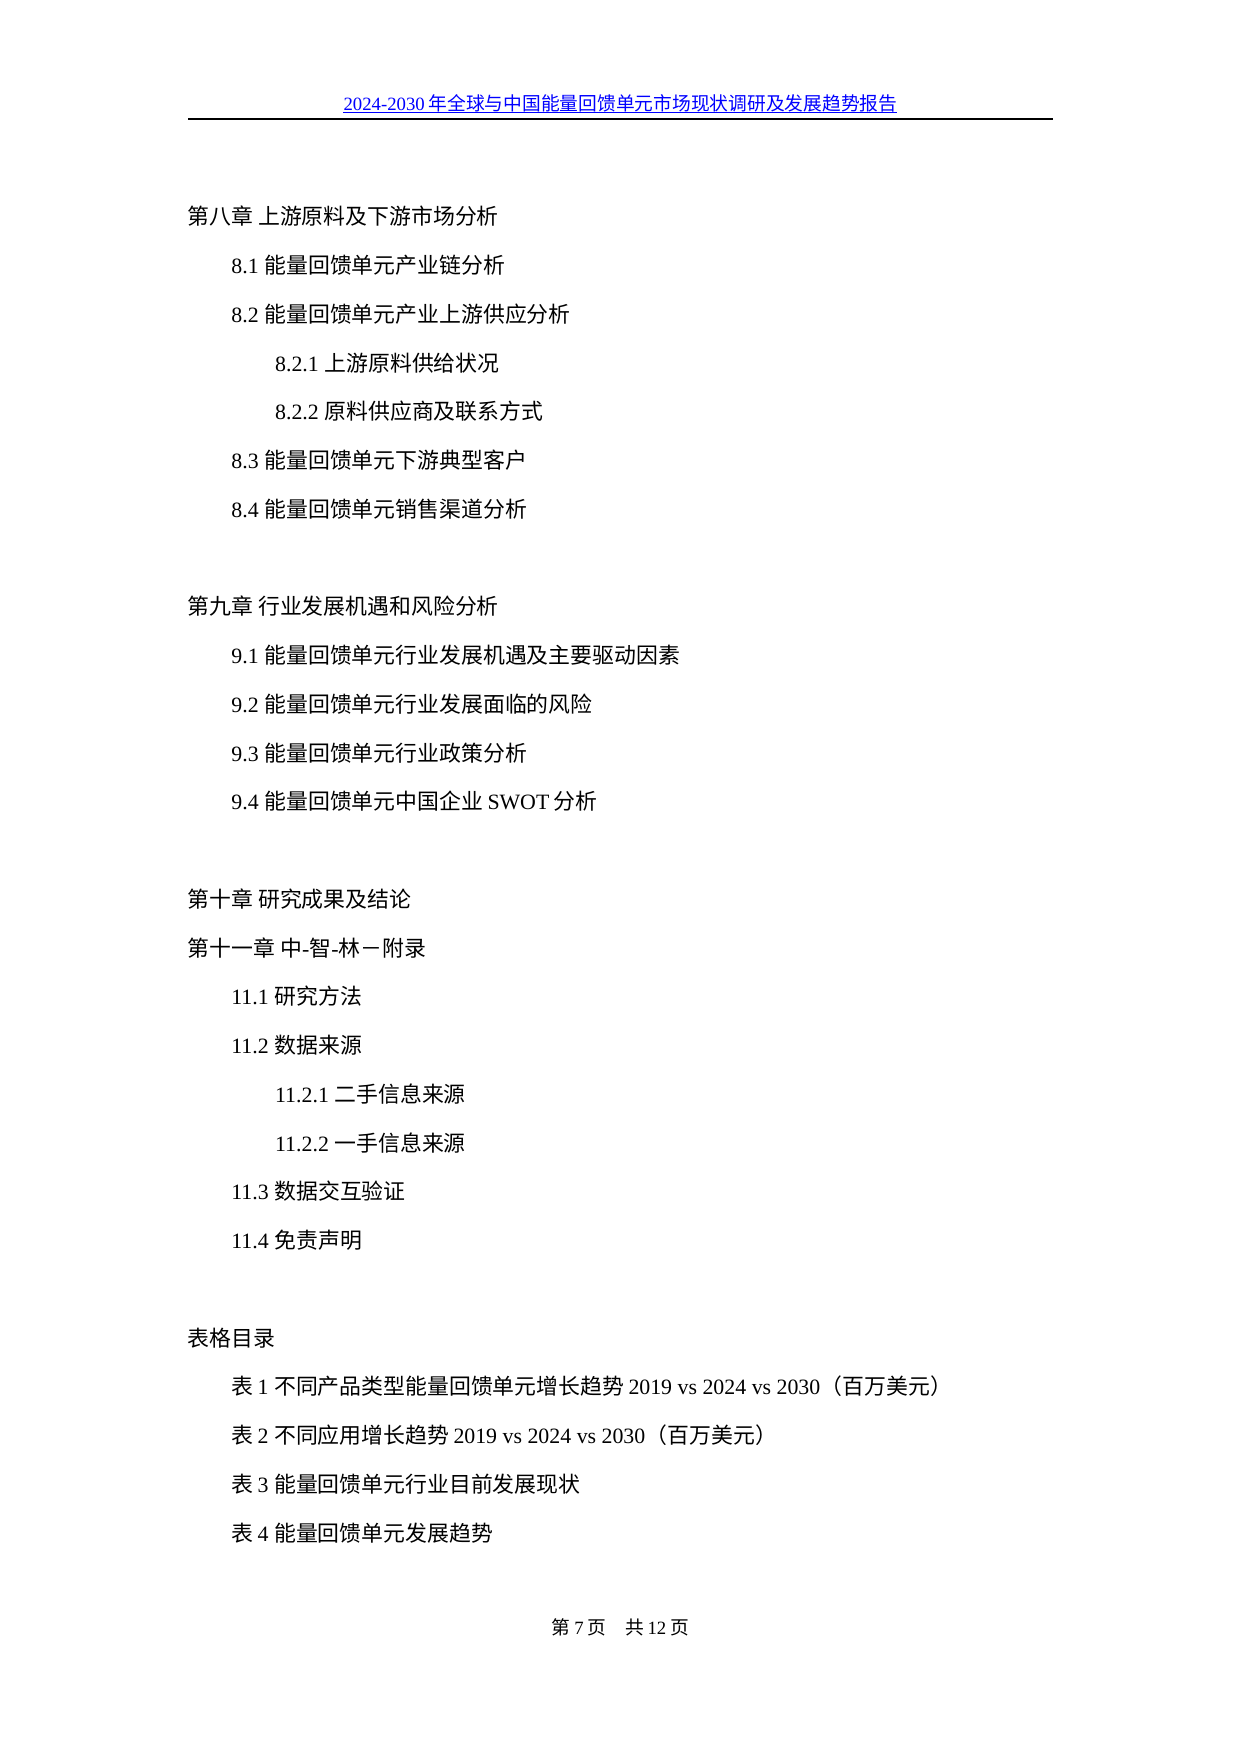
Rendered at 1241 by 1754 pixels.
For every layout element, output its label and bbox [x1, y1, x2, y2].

text [187, 150, 1053, 1548]
